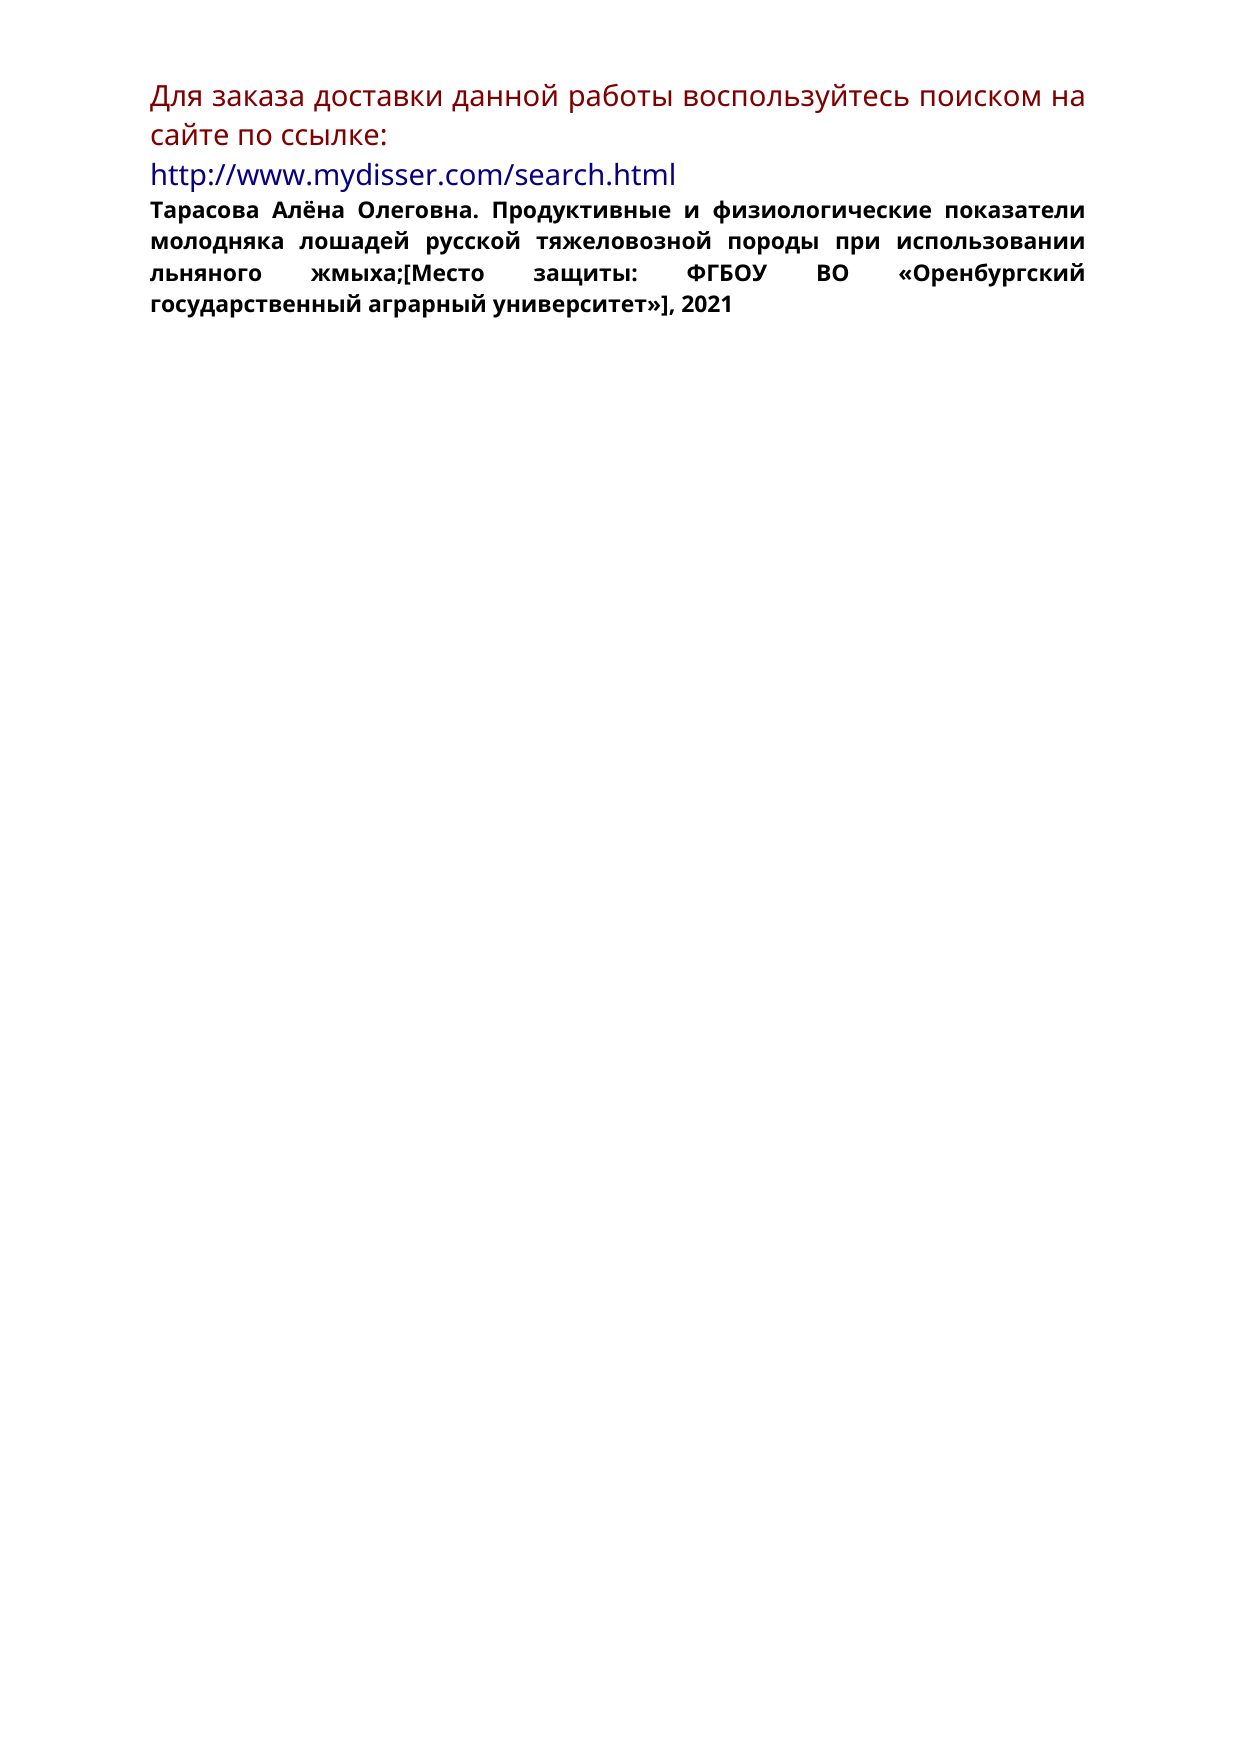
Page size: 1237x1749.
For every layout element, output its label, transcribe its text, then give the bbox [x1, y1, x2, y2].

text Тарасова Алёна Олеговна. Продуктивные и физиологические показатели молодняка лошадей русской тяжеловозной породы при использовании льняного жмыха;[Место защиты: ФГБОУ ВО «Оренбургский государственный аграрный университет»], 2021 [150, 194, 1086, 319]
